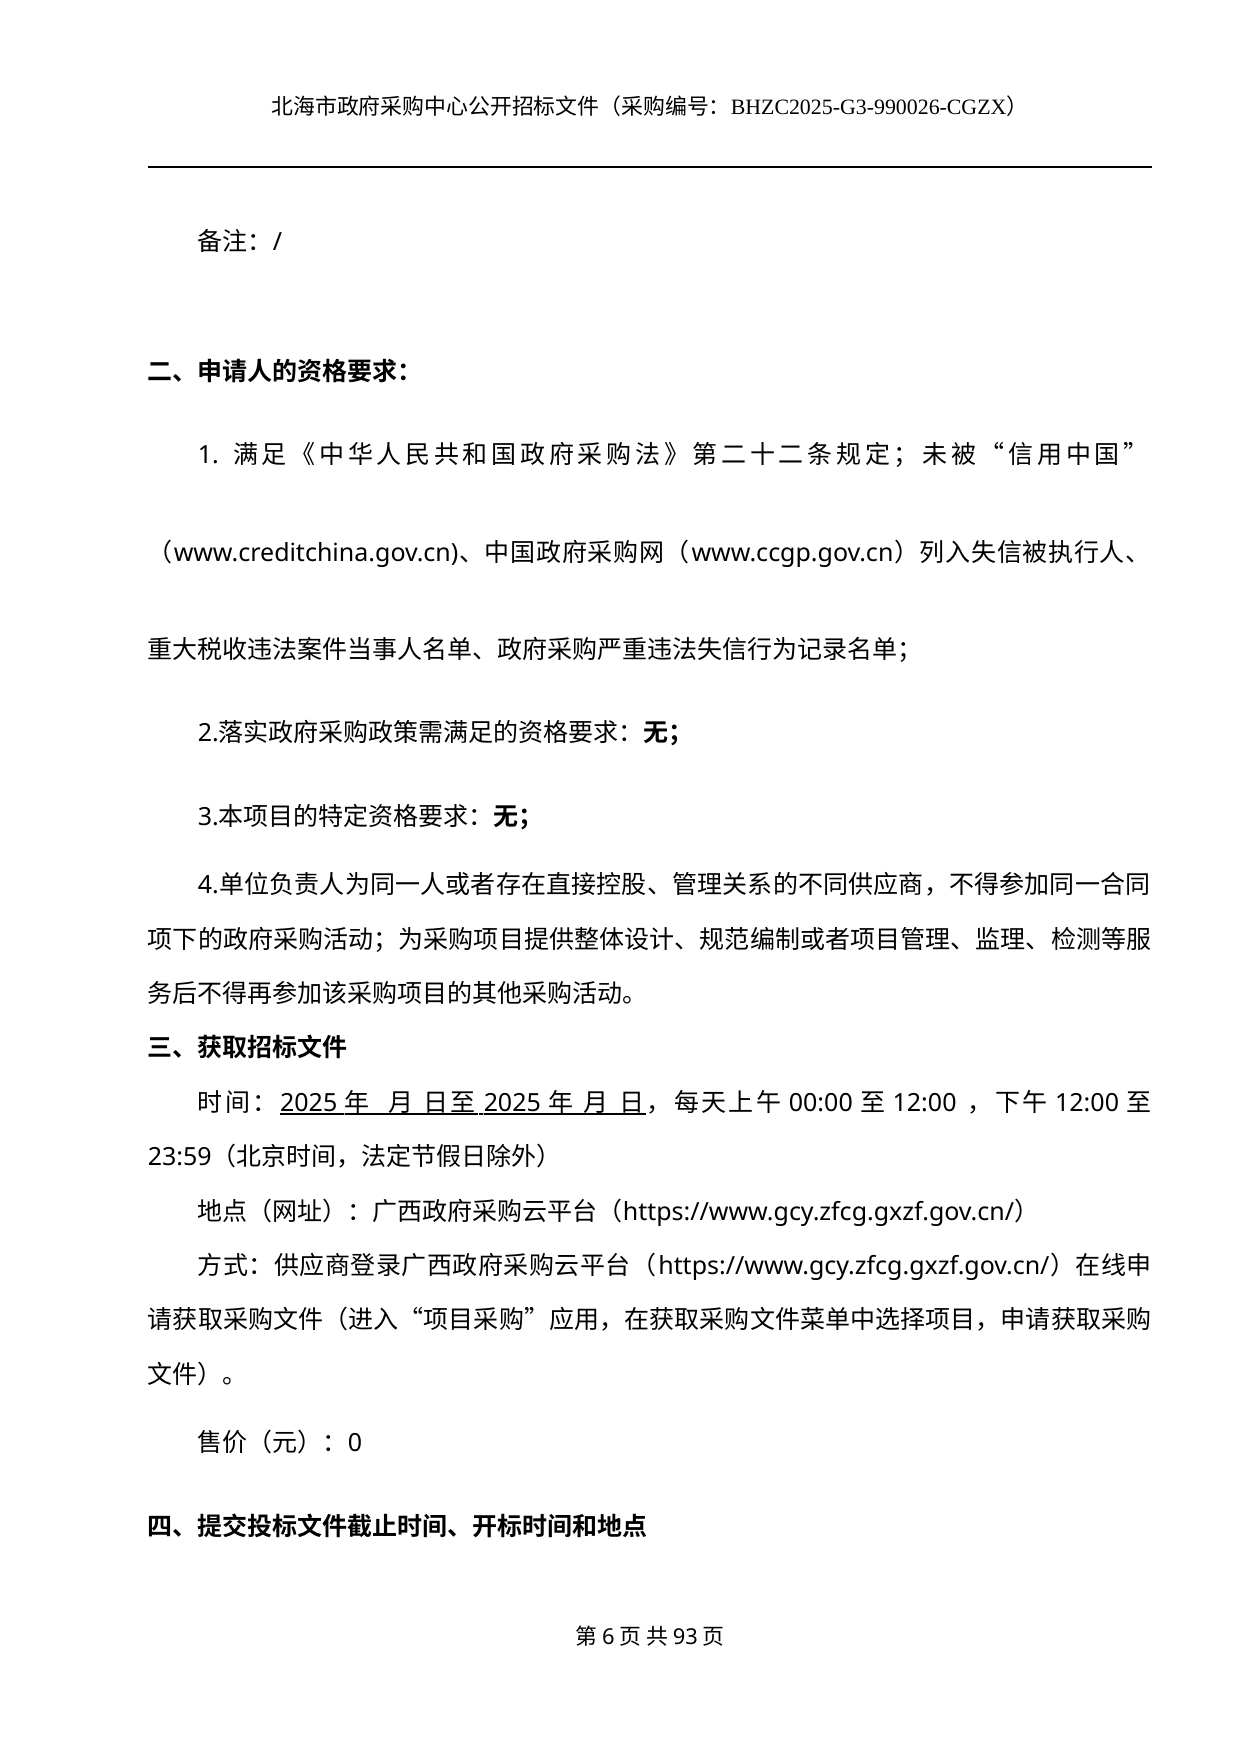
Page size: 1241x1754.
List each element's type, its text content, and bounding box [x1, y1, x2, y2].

text 时间：2025年 月 日至2025年 月 日，每天上午00:00至12:00 ，下午12:00至23:59（北京时间，法定节假日除外） [148, 1082, 1152, 1173]
text 四、提交投标文件截止时间、开标时间和地点 [148, 1492, 1152, 1557]
text 二、申请人的资格要求： [148, 337, 1152, 402]
text 方式：供应商登录广西政府采购云平台（https://www.gcy.zfcg.gxzf.gov.cn/）在线申请获取采购文件（进入“项目采购”应用，在获取采购文件菜单中选择项目，申请获取采购文件）。 [148, 1245, 1152, 1390]
text 备注：/ [148, 207, 1152, 272]
text 1. 满足《中华人民共和国政府采购法》第二十二条规定；未被“信用中国”（www.creditchina.gov.cn)、中国政府采购网（www.ccgp.gov.cn）列入失信被执行人、重大税收违法案件当事人名单、政府采购严重违法失信行为记录名单； [148, 420, 1152, 680]
text 地点（网址）：广西政府采购云平台（https://www.gcy.zfcg.gxzf.gov.cn/） [148, 1191, 1152, 1227]
text 2.落实政府采购政策需满足的资格要求：无； [148, 698, 1152, 763]
text 售价（元）：0 [148, 1408, 1152, 1473]
text 4.单位负责人为同一人或者存在直接控股、管理关系的不同供应商，不得参加同一合同项下的政府采购活动；为采购项目提供整体设计、规范编制或者项目管理、监理、检测等服务后不得再参加该采购项目的其他采购活动。 [148, 865, 1152, 1010]
text 3.本项目的特定资格要求：无； [148, 782, 1152, 847]
text 三、获取招标文件 [148, 1028, 1152, 1064]
